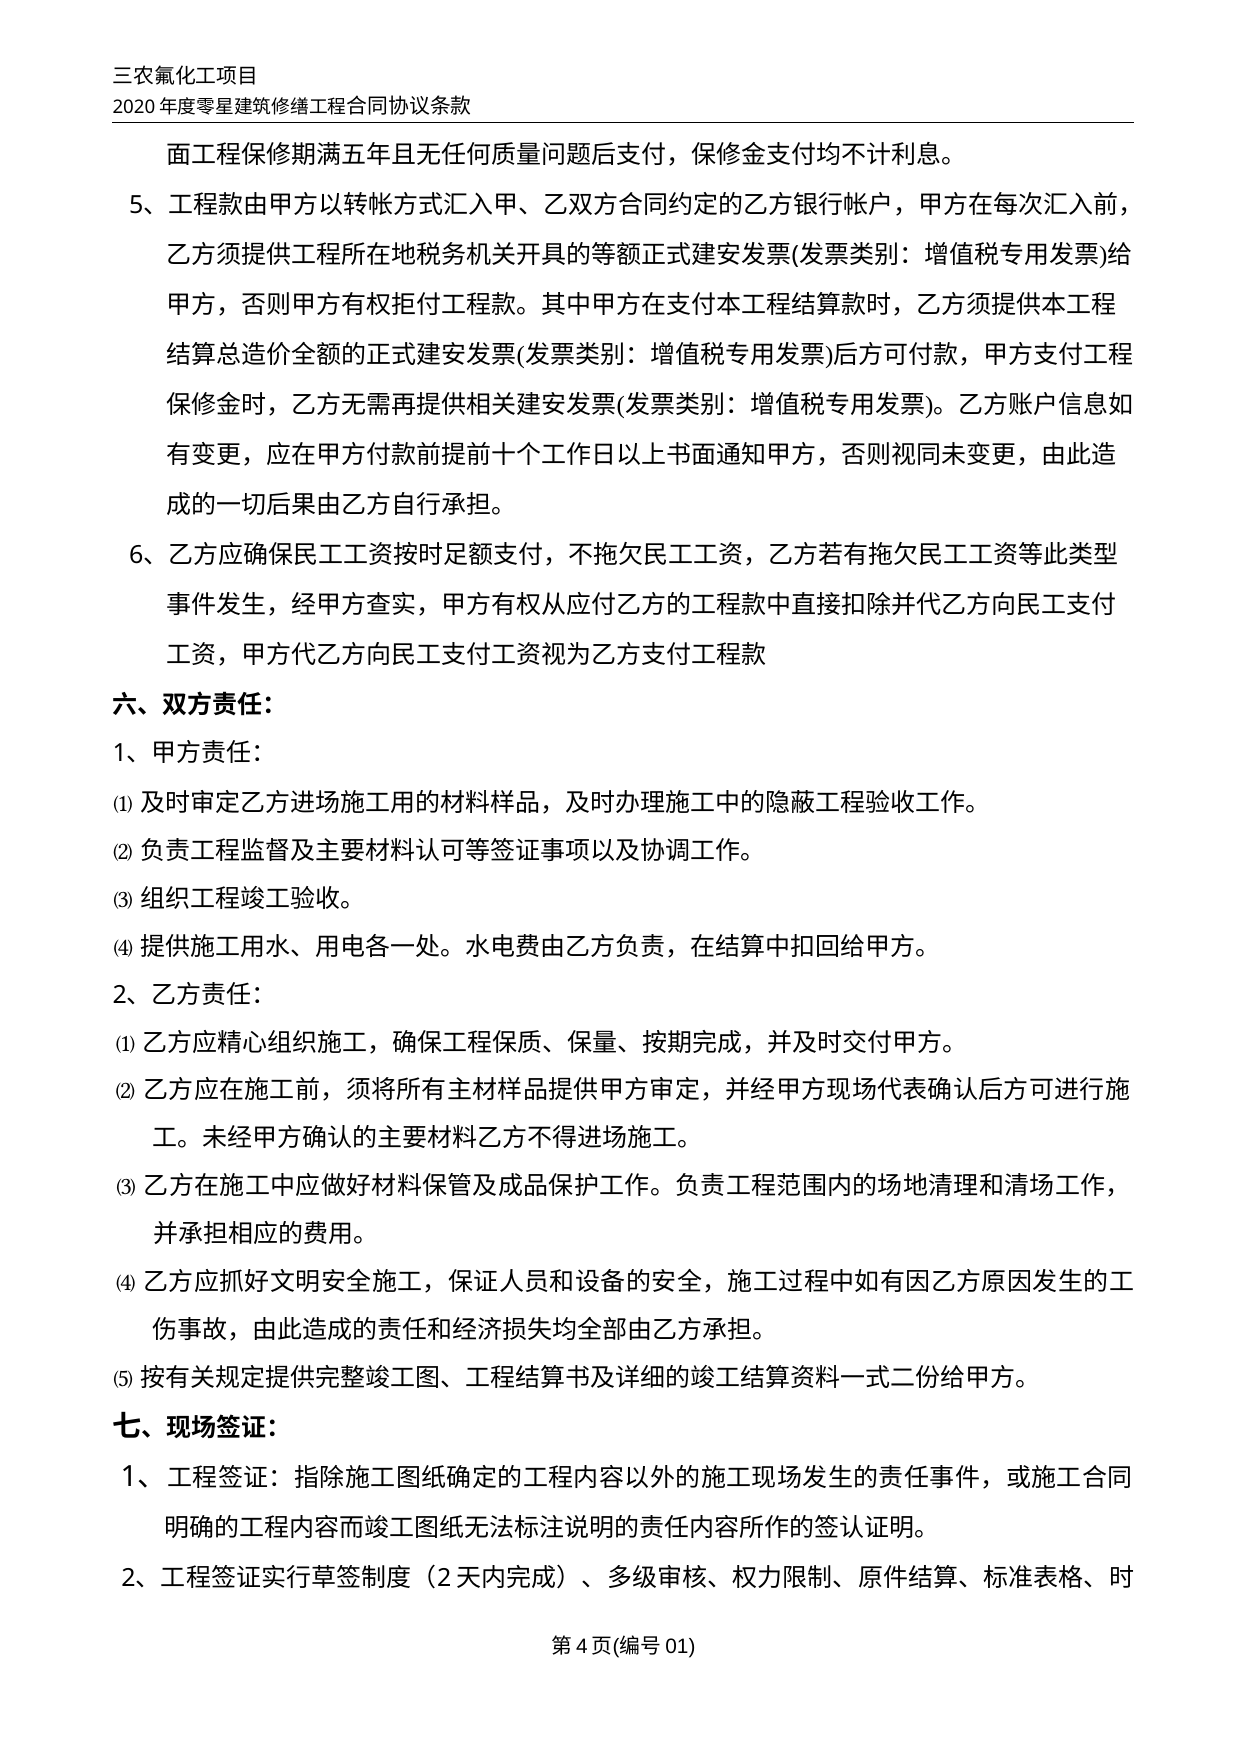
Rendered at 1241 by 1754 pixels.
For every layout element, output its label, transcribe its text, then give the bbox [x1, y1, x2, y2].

text ⑸ 按有关规定提供完整竣工图、工程结算书及详细的竣工结算资料一式二份给甲方。 [112, 1348, 1134, 1396]
text ⑶ 组织工程竣工验收。 [112, 869, 1134, 917]
text ⑵ 负责工程监督及主要材料认可等签证事项以及协调工作。 [112, 821, 1134, 869]
text 6、乙方应确保民工工资按时足额支付，不拖欠民工工资，乙方若有拖欠民工工资等此类型事件发生，经甲方查实，甲方有权从应付乙方的工程款中直接扣除并代乙方向民工支付工资，甲方代乙方向民工支付工资视为乙方支付工程款 [129, 523, 1134, 673]
text 六、双方责任： [112, 673, 1134, 723]
text ⑴ 乙方应精心组织施工，确保工程保质、保量、按期完成，并及时交付甲方。 [115, 1013, 1134, 1061]
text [129, 123, 1134, 173]
text 5、工程款由甲方以转帐方式汇入甲、乙双方合同约定的乙方银行帐户，甲方在每次汇入前，乙方须提供工程所在地税务机关开具的等额正式建安发票(发票类别：增值税专用发票)给甲方，否则甲方有权拒付工程款。其中甲方在支付本工程结算款时，乙方须提供本工程结算总造价全额的正式建安发票(发票类别：增值税专用发票)后方可付款，甲方支付工程保修金时，乙方无需再提供相关建安发票(发票类别：增值税专用发票)。乙方账户信息如有变更，应在甲方付款前提前十个工作日以上书面通知甲方，否则视同未变更，由此造成的一切后果由乙方自行承担。 [129, 173, 1134, 523]
text 1、工程签证：指除施工图纸确定的工程内容以外的施工现场发生的责任事件，或施工合同明确的工程内容而竣工图纸无法标注说明的责任内容所作的签认证明。 [120, 1446, 1134, 1546]
text 七、现场签证： [112, 1396, 1134, 1446]
text ⑷ 乙方应抓好文明安全施工，保证人员和设备的安全，施工过程中如有因乙方原因发生的工伤事故，由此造成的责任和经济损失均全部由乙方承担。 [115, 1252, 1134, 1348]
text 1、甲方责任： [112, 723, 1134, 771]
text ⑶ 乙方在施工中应做好材料保管及成品保护工作。负责工程范围内的场地清理和清场工作，并承担相应的费用。 [115, 1156, 1134, 1252]
text ⑴ 及时审定乙方进场施工用的材料样品，及时办理施工中的隐蔽工程验收工作。 [112, 771, 1134, 821]
text ⑵ 乙方应在施工前，须将所有主材样品提供甲方审定，并经甲方现场代表确认后方可进行施工。未经甲方确认的主要材料乙方不得进场施工。 [115, 1061, 1134, 1156]
text 2、乙方责任： [112, 965, 1134, 1013]
text ⑷ 提供施工用水、用电各一处。水电费由乙方负责，在结算中扣回给甲方。 [112, 917, 1134, 965]
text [121, 1546, 1134, 1596]
